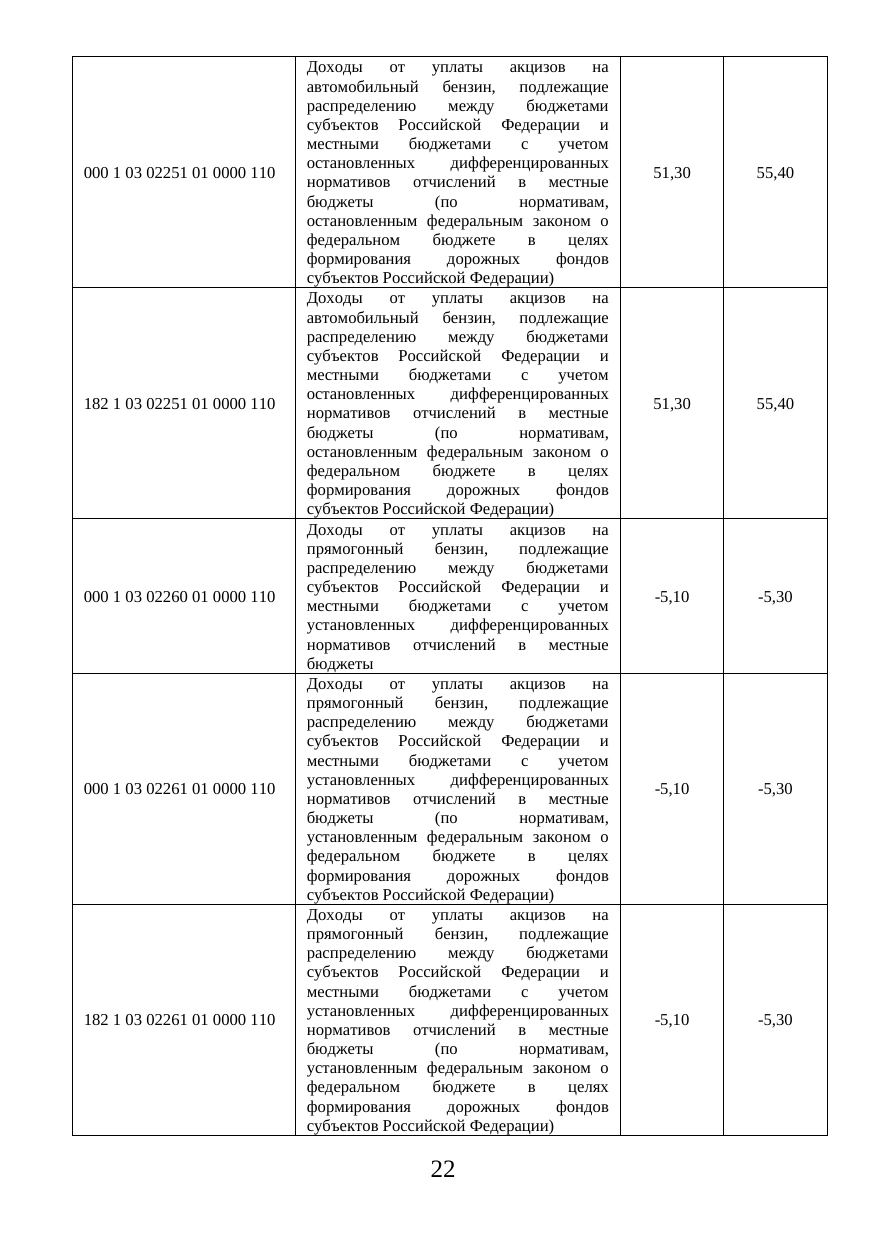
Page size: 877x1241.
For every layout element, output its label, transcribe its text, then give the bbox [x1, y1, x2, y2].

table_cell Доходы от уплаты акцизов на прямогонный бензин, подлежащие распределению между бюджетами субъектов Российской Федерации и местными бюджетами с учетом установленных дифференцированных нормативов отчислений в местные бюджеты (по нормативам, установленным федеральным законом о федеральном бюджете в целях формирования дорожных фондов субъектов Российской Федерации) [296, 674, 620, 904]
table_cell 51,30 [621, 288, 723, 518]
table_cell 000 1 03 02260 01 0000 110 [73, 519, 295, 673]
table_cell 182 1 03 02251 01 0000 110 [73, 288, 295, 518]
table_cell -5,30 [724, 519, 827, 673]
table_cell 51,30 [621, 57, 723, 287]
table_cell -5,30 [724, 674, 827, 904]
table_cell Доходы от уплаты акцизов на автомобильный бензин, подлежащие распределению между бюджетами субъектов Российской Федерации и местными бюджетами с учетом остановленных дифференцированных нормативов отчислений в местные бюджеты (по нормативам, остановленным федеральным законом о федеральном бюджете в целях формирования дорожных фондов субъектов Российской Федерации) [296, 57, 620, 287]
table_cell Доходы от уплаты акцизов на прямогонный бензин, подлежащие распределению между бюджетами субъектов Российской Федерации и местными бюджетами с учетом установленных дифференцированных нормативов отчислений в местные бюджеты (по нормативам, установленным федеральным законом о федеральном бюджете в целях формирования дорожных фондов субъектов Российской Федерации) [296, 905, 620, 1135]
table_cell -5,10 [621, 674, 723, 904]
table_cell 55,40 [724, 57, 827, 287]
table_cell Доходы от уплаты акцизов на автомобильный бензин, подлежащие распределению между бюджетами субъектов Российской Федерации и местными бюджетами с учетом остановленных дифференцированных нормативов отчислений в местные бюджеты (по нормативам, остановленным федеральным законом о федеральном бюджете в целях формирования дорожных фондов субъектов Российской Федерации) [296, 288, 620, 518]
table_cell Доходы от уплаты акцизов на прямогонный бензин, подлежащие распределению между бюджетами субъектов Российской Федерации и местными бюджетами с учетом установленных дифференцированных нормативов отчислений в местные бюджеты [296, 519, 620, 673]
table_cell -5,30 [724, 905, 827, 1135]
table_cell 55,40 [724, 288, 827, 518]
table_cell 000 1 03 02261 01 0000 110 [73, 674, 295, 904]
table_cell -5,10 [621, 905, 723, 1135]
table_cell -5,10 [621, 519, 723, 673]
table_cell 182 1 03 02261 01 0000 110 [73, 905, 295, 1135]
table_cell 000 1 03 02251 01 0000 110 [73, 57, 295, 287]
